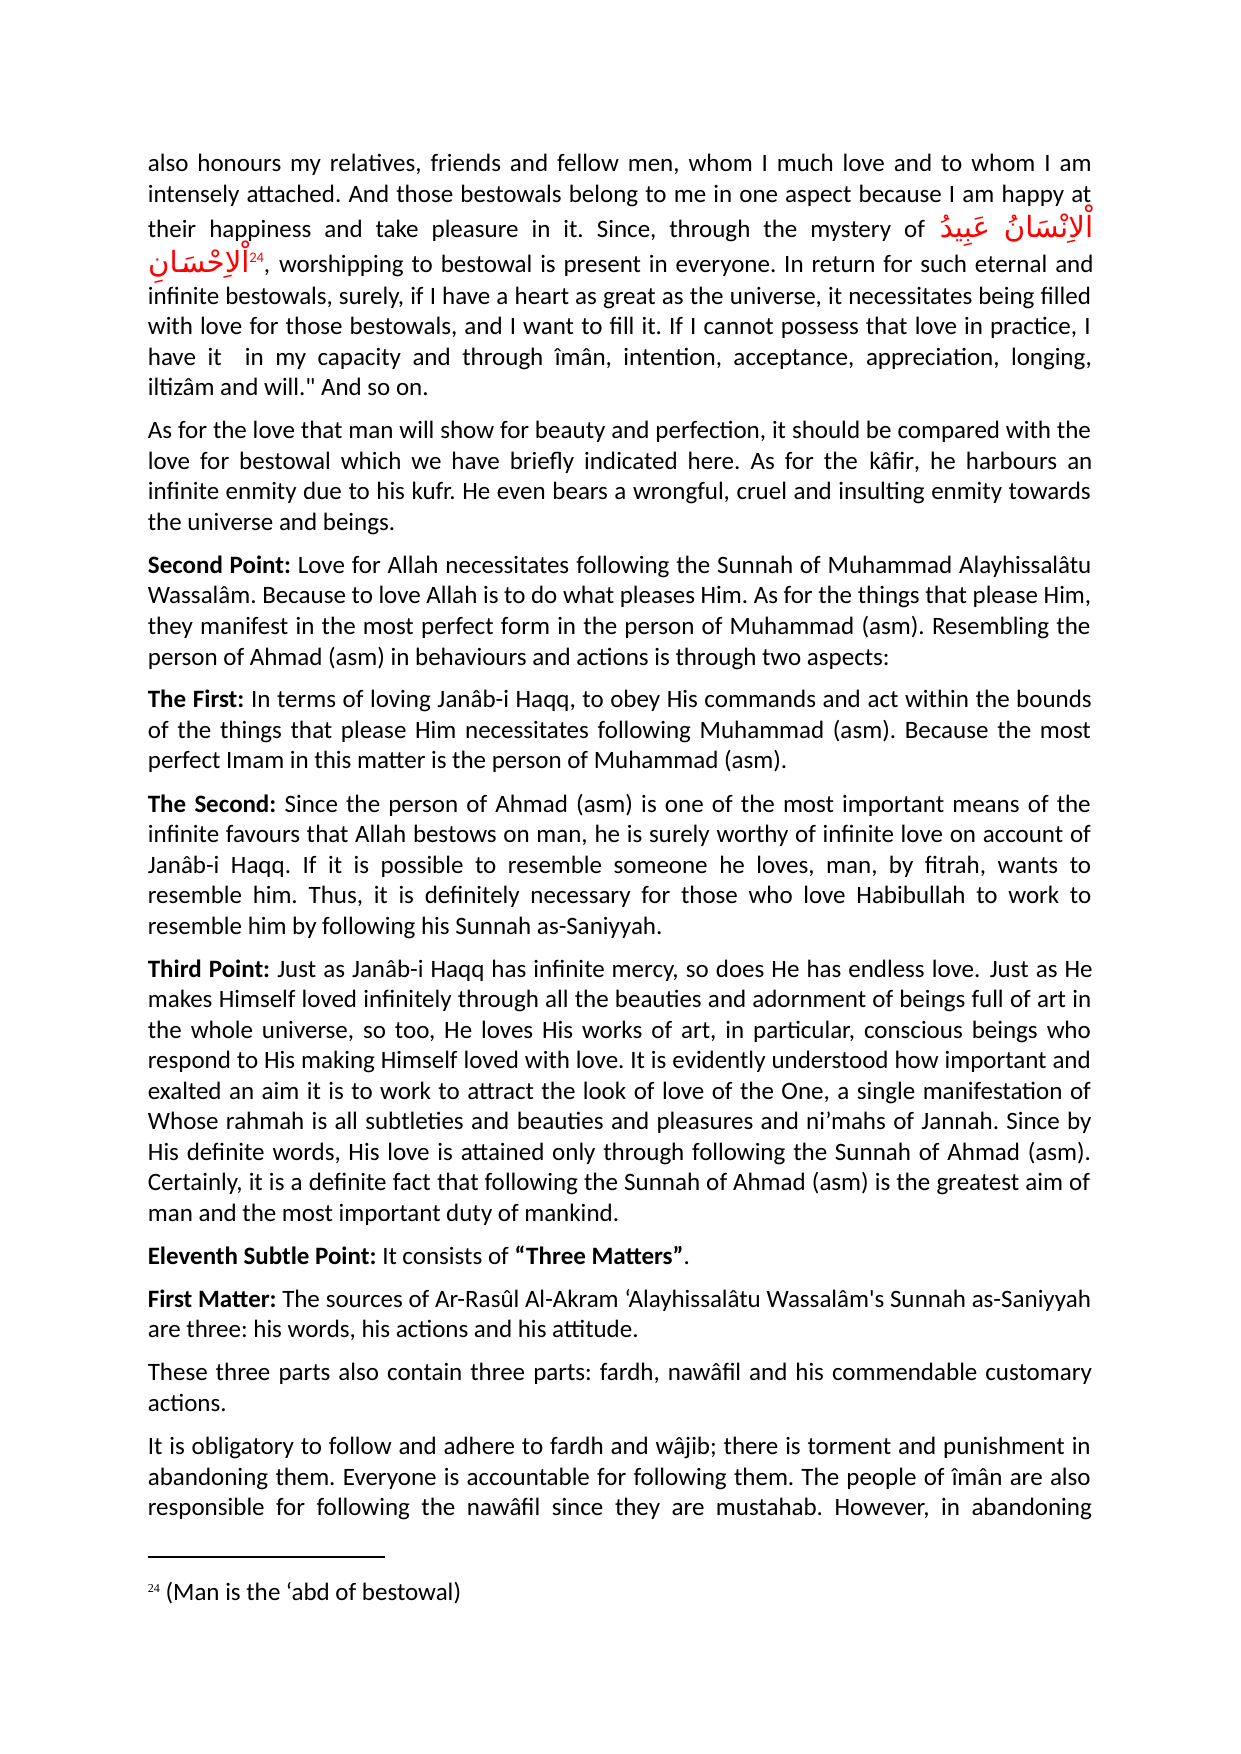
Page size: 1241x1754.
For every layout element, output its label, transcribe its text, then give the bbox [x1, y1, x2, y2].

text The First: In terms of loving Janâb-i Haqq, to obey His commands and act within the bounds of the things that please Him necessitates following Muhammad (asm). Because the most perfect Imam in this matter is the person of Muhammad (asm). [148, 684, 1093, 775]
text Eleventh Subtle Point: It consists of “Three Matters”. [148, 1240, 1093, 1271]
text As for the love that man will show for beauty and perfection, it should be compared with the love for bestowal which we have briefly indicated here. As for the kâfir, he harbours an infinite enmity due to his kufr. He even bears a wrongful, cruel and insulting enmity towards the universe and beings. [148, 414, 1093, 537]
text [148, 148, 1093, 402]
text First Matter: The sources of Ar-Rasûl Al-Akram ‘Alayhissalâtu Wassalâm's Sunnah as-Saniyyah are three: his words, his actions and his attitude. [148, 1283, 1093, 1344]
text The Second: Since the person of Ahmad (asm) is one of the most important means of the infinite favours that Allah bestows on man, he is surely worthy of infinite love on account of Janâb-i Haqq. If it is possible to resemble someone he loves, man, by fitrah, wants to resemble him. Thus, it is definitely necessary for those who love Habibullah to work to resemble him by following his Sunnah as-Saniyyah. [148, 788, 1093, 940]
text These three parts also contain three parts: fardh, nawâfil and his commendable customary actions. [148, 1357, 1093, 1418]
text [148, 1430, 1093, 1522]
text Second Point: Love for Allah necessitates following the Sunnah of Muhammad Alayhissalâtu Wassalâm. Because to love Allah is to do what pleases Him. As for the things that please Him, they manifest in the most perfect form in the person of Muhammad (asm). Resembling the person of Ahmad (asm) in behaviours and actions is through two aspects: [148, 549, 1093, 671]
text Third Point: Just as Janâb-i Haqq has infinite mercy, so does He has endless love. Just as He makes Himself loved infinitely through all the beauties and adornment of beings full of art in the whole universe, so too, He loves His works of art, in particular, conscious beings who respond to His making Himself loved with love. It is evidently understood how important and exalted an aim it is to work to attract the look of love of the One, a single manifestation of Whose rahmah is all subtleties and beauties and pleasures and ni’mahs of Jannah. Since by His definite words, His love is attained only through following the Sunnah of Ahmad (asm). Certainly, it is a definite fact that following the Sunnah of Ahmad (asm) is the greatest aim of man and the most important duty of mankind. [148, 953, 1093, 1227]
